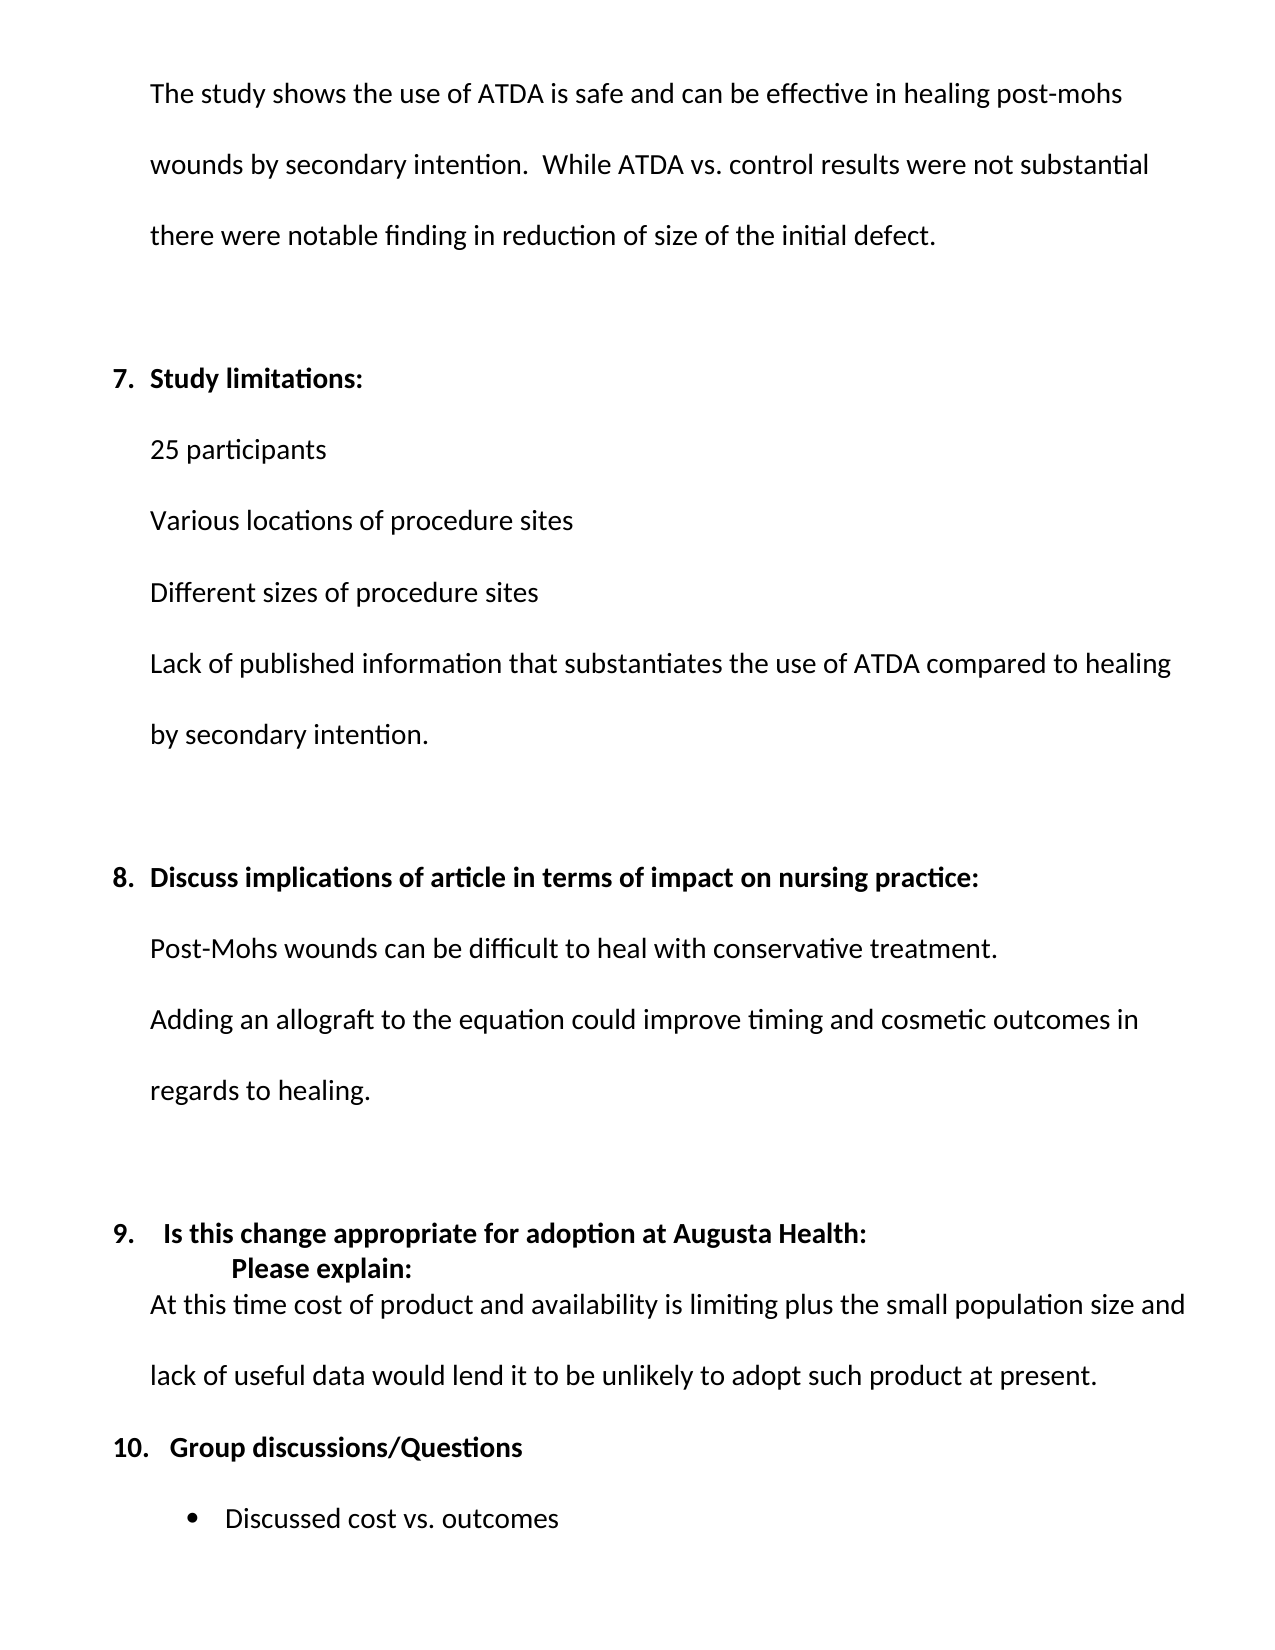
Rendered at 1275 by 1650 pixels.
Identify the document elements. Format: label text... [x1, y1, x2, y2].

list 25 participants [150, 431, 1200, 467]
list Study limitations: [112, 360, 1200, 396]
list Post-Mohs wounds can be difficult to heal with conservative treatment. [150, 930, 1200, 966]
list Lack of published information that substantiates the use of ATDA compared to healing by secondary intention. [150, 645, 1200, 752]
list Discussed cost vs. outcomes [187, 1500, 1200, 1536]
list Is this change appropriate for adoption at Augusta Health: [112, 1215, 1200, 1251]
list Discuss implications of article in terms of impact on nursing practice: [112, 859, 1200, 894]
list Various locations of procedure sites [150, 502, 1200, 538]
list Different sizes of procedure sites [150, 574, 1200, 609]
list Adding an allograft to the equation could improve timing and cosmetic outcomes in regards to healing. [150, 1001, 1200, 1108]
list Group discussions/Questions [112, 1429, 1200, 1464]
list At this time cost of product and availability is limiting plus the small population size and lack of useful data would lend it to be unlikely to adopt such product at present. [150, 1286, 1200, 1393]
list The study shows the use of ATDA is safe and can be effective in healing post-mohs wounds by secondary intention. While ATDA vs. control results were not substantial there were notable finding in reduction of size of the initial defect. [150, 75, 1200, 253]
list Please explain: [150, 1251, 1200, 1286]
